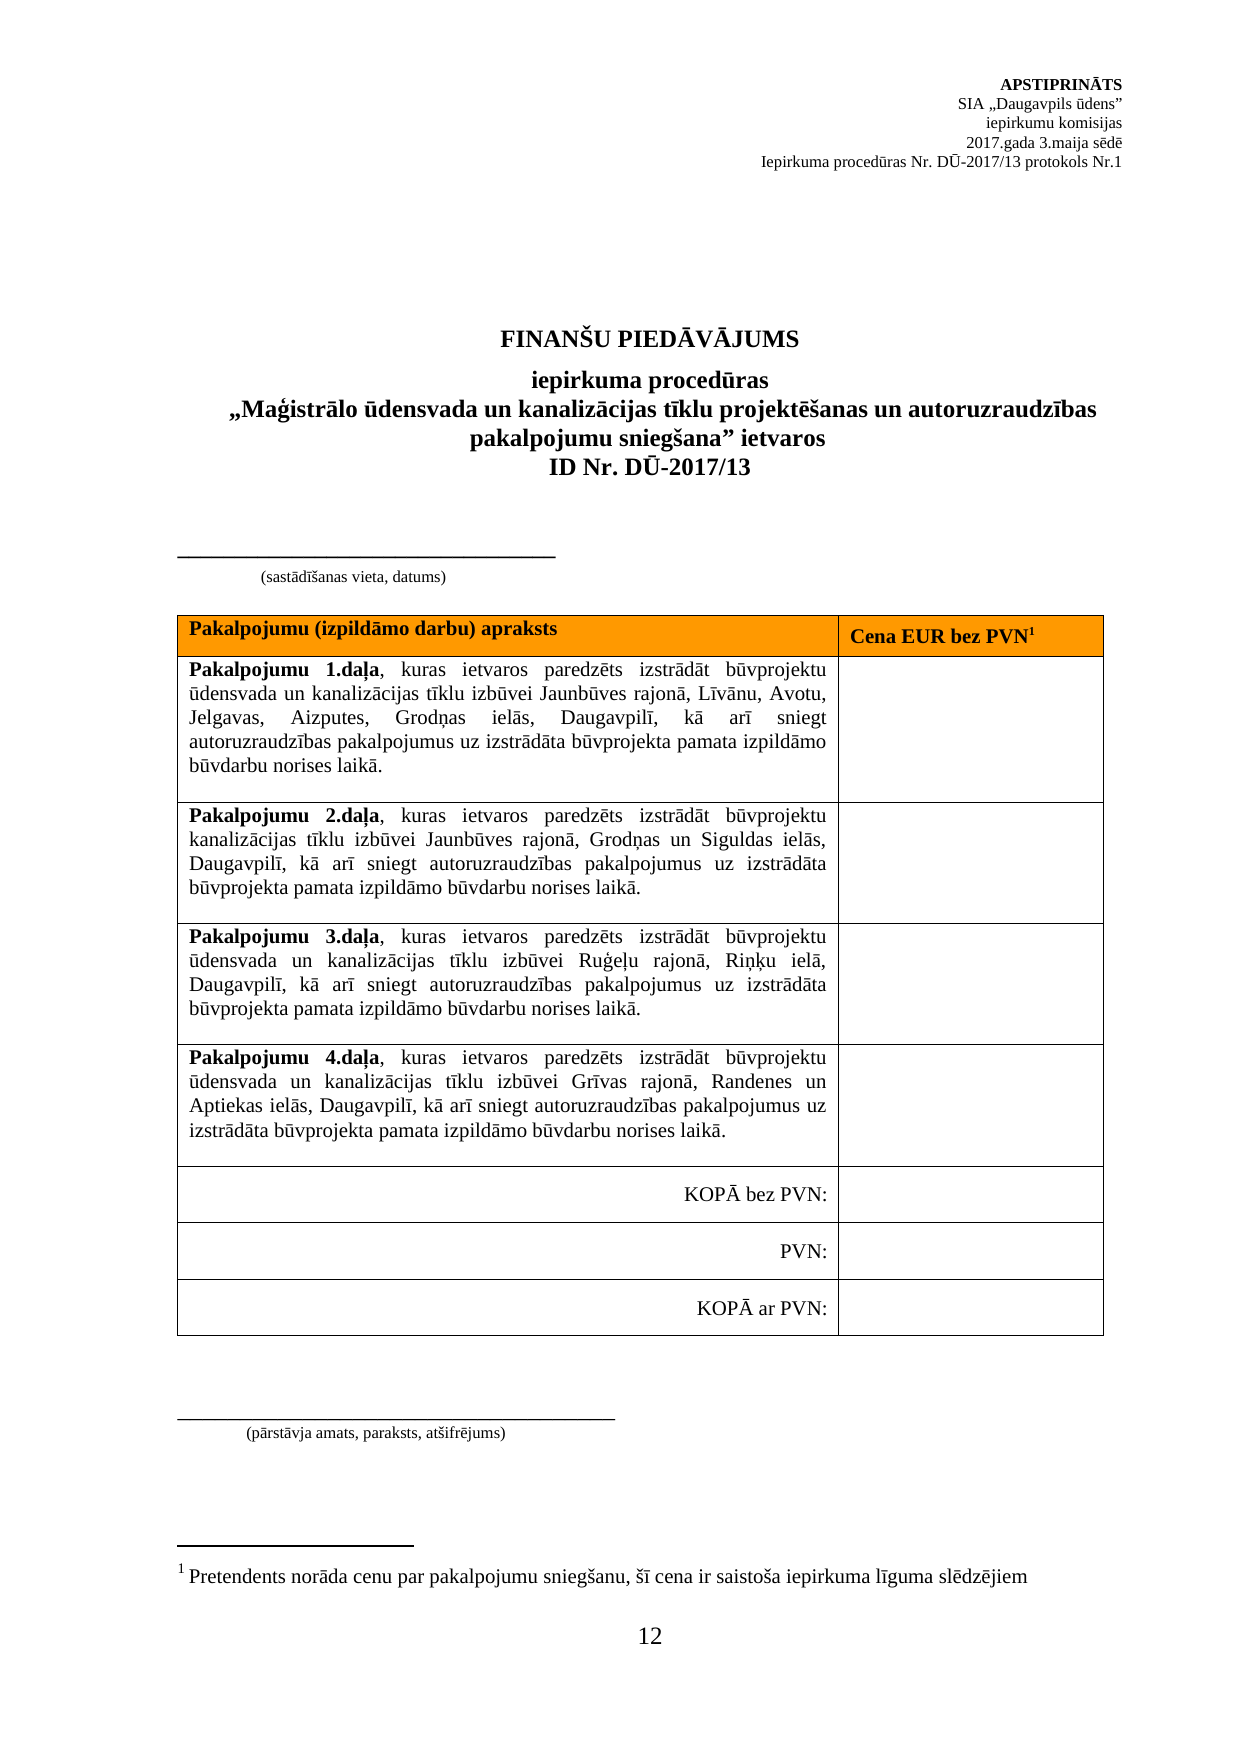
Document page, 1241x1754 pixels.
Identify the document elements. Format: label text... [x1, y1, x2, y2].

table_cell [839, 1167, 1103, 1222]
table_cell Pakalpojumu 1.daļa, kuras ietvaros paredzēts izstrādāt būvprojektu ūdensvada un kanalizācijas tīklu izbūvei Jaunbūves rajonā, Līvānu, Avotu, Jelgavas, Aizputes, Grodņas ielās, Daugavpilī, kā arī sniegt autoruzraudzības pakalpojumus uz izstrādāta būvprojekta pamata izpildāmo būvdarbu norises laikā. [178, 657, 838, 802]
subtitle iepirkuma procedūras [177, 365, 1122, 394]
text (pārstāvja amats, paraksts, atšifrējums) [177, 1423, 1122, 1442]
table_header Cena EUR bez PVN [839, 616, 1103, 656]
table_cell KOPĀ ar PVN: [178, 1280, 838, 1335]
subtitle _________________________________ [177, 534, 1122, 561]
text (sastādīšanas vieta, datums) [177, 567, 1122, 586]
table_cell [839, 803, 1103, 923]
table_cell KOPĀ bez PVN: [178, 1167, 838, 1222]
text FINANŠU PIEDĀVĀJUMS [177, 324, 1122, 353]
text ___________________________________ [177, 1394, 1122, 1423]
text „Maģistrālo ūdensvada un kanalizācijas tīklu projektēšanas un autoruzraudzības pakalpojumu sniegšana” ietvaros [177, 394, 1117, 452]
table_cell [839, 924, 1103, 1044]
table_cell Pakalpojumu 3.daļa, kuras ietvaros paredzēts izstrādāt būvprojektu ūdensvada un kanalizācijas tīklu izbūvei Ruģeļu rajonā, Riņķu ielā, Daugavpilī, kā arī sniegt autoruzraudzības pakalpojumus uz izstrādāta būvprojekta pamata izpildāmo būvdarbu norises laikā. [178, 924, 838, 1044]
table_header Pakalpojumu (izpildāmo darbu) apraksts [178, 616, 838, 656]
table_cell [839, 657, 1103, 802]
table_cell Pakalpojumu 2.daļa, kuras ietvaros paredzēts izstrādāt būvprojektu kanalizācijas tīklu izbūvei Jaunbūves rajonā, Grodņas un Siguldas ielās, Daugavpilī, kā arī sniegt autoruzraudzības pakalpojumus uz izstrādāta būvprojekta pamata izpildāmo būvdarbu norises laikā. [178, 803, 838, 923]
text ID Nr. DŪ-2017/13 [177, 452, 1122, 480]
table_cell [839, 1280, 1103, 1335]
table_cell [839, 1045, 1103, 1166]
table_cell PVN: [178, 1223, 838, 1279]
table_cell Pakalpojumu 4.daļa, kuras ietvaros paredzēts izstrādāt būvprojektu ūdensvada un kanalizācijas tīklu izbūvei Grīvas rajonā, Randenes un Aptiekas ielās, Daugavpilī, kā arī sniegt autoruzraudzības pakalpojumus uz izstrādāta būvprojekta pamata izpildāmo būvdarbu norises laikā. [178, 1045, 838, 1166]
table_cell [839, 1223, 1103, 1279]
